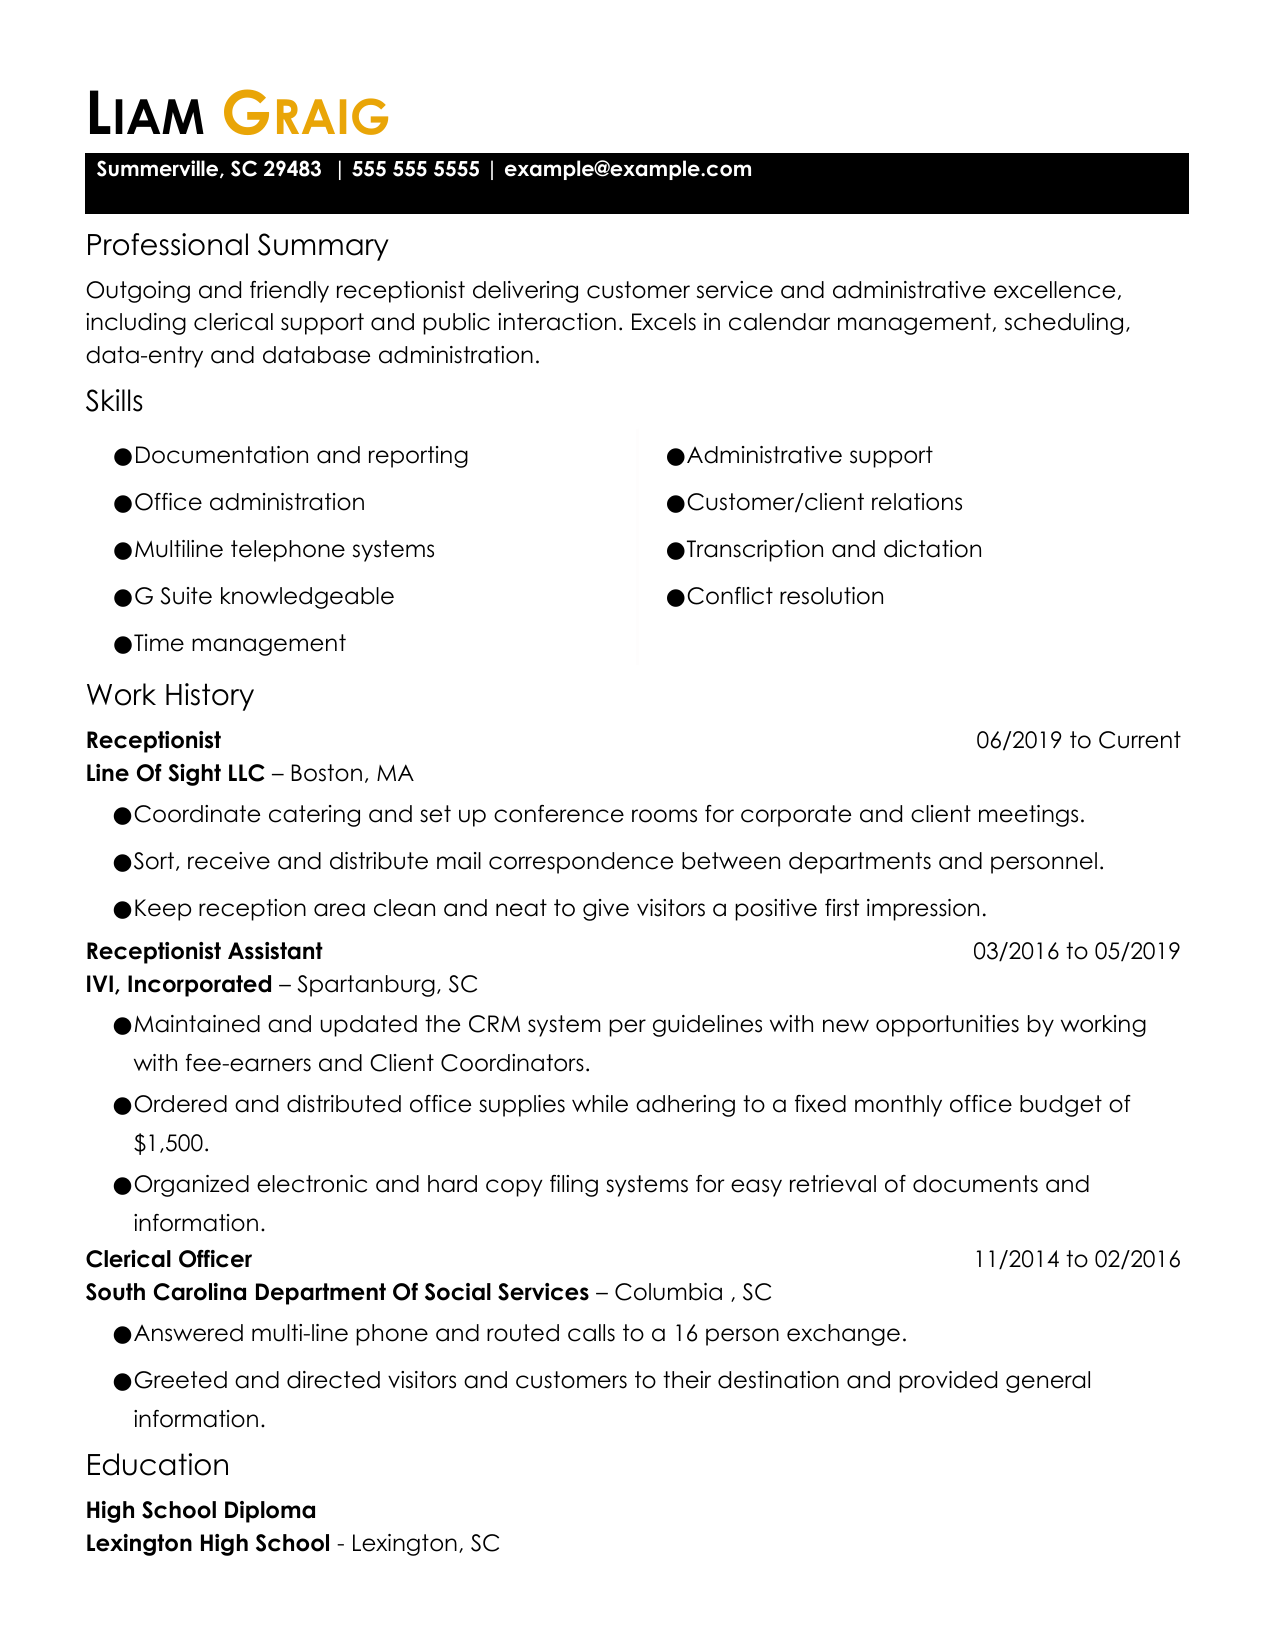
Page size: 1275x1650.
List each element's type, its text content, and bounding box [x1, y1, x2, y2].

list Organized electronic and hard copy filing systems for easy retrieval of documents and information. [112, 1158, 1189, 1238]
text Education [85, 1443, 1189, 1491]
list Ordered and distributed office supplies while adhering to a fixed monthly office budget of $1,500. [112, 1079, 1189, 1158]
text Receptionist 06/2019 to Current [85, 723, 1189, 756]
list Greeted and directed visitors and customers to their destination and provided general information. [112, 1354, 1189, 1434]
text Skills [85, 379, 1189, 427]
text South Carolina Department Of Social Services – Columbia , SC [85, 1275, 1189, 1308]
table_header Summerville, SC 29483 | 555 555 5555 | example@example.com [85, 153, 1189, 214]
text Clerical Officer 11/2014 to 02/2016 [85, 1242, 1189, 1275]
list Answered multi-line phone and routed calls to a 16 person exchange. [112, 1308, 1189, 1354]
list Coordinate catering and set up conference rooms for corporate and client meetings. [112, 788, 1189, 835]
list Sort, receive and distribute mail correspondence between departments and personnel. [112, 835, 1189, 882]
text Liam Graig [85, 67, 1189, 153]
text Work History [85, 673, 1189, 721]
text High School Diploma [85, 1493, 1189, 1525]
text IVI, Incorporated – Spartanburg, SC [85, 966, 1189, 999]
text Lexington High School - Lexington, SC [85, 1525, 1189, 1558]
text Line Of Sight LLC – Boston, MA [85, 756, 1189, 788]
text Receptionist Assistant 03/2016 to 05/2019 [85, 933, 1189, 966]
text Outgoing and friendly receptionist delivering customer service and administrative excellence, including clerical support and public interaction. Excels in calendar management, scheduling, data-entry and database administration. [85, 272, 1189, 370]
list Keep reception area clean and neat to give visitors a positive first impression. [112, 882, 1189, 929]
table_header Documentation and reporting Office administration Multiline telephone systems G Suite knowledgeable Time management [85, 429, 636, 665]
list Maintained and updated the CRM system per guidelines with new opportunities by working with fee-earners and Client Coordinators. [112, 999, 1189, 1079]
table_header Administrative support Customer/client relations Transcription and dictation Conflict resolution [639, 429, 1189, 665]
text Professional Summary [85, 222, 1189, 270]
